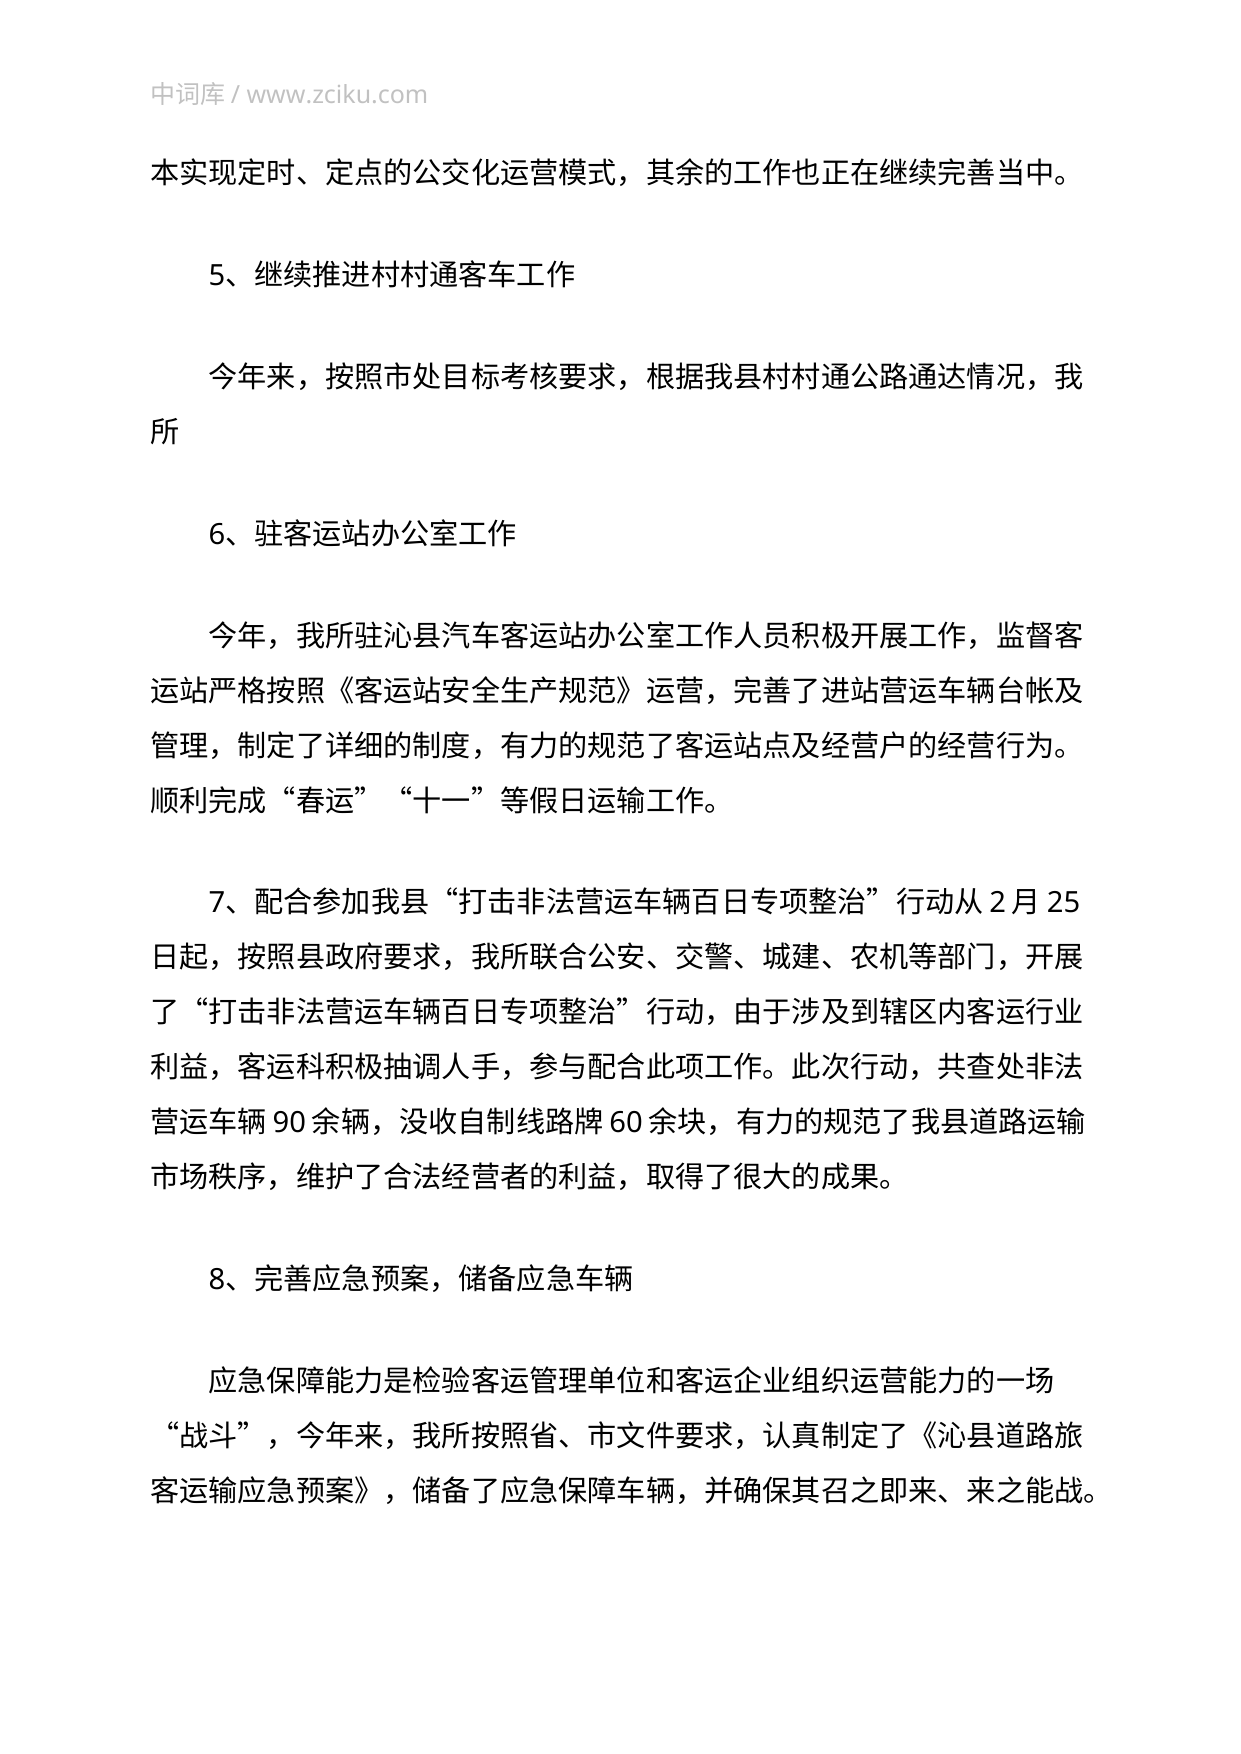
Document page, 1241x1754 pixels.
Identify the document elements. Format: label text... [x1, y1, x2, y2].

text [150, 150, 1090, 192]
text 6、驻客运站办公室工作 [150, 510, 1090, 553]
text 5、继续推进村村通客车工作 [150, 252, 1090, 294]
text 今年来，按照市处目标考核要求，根据我县村村通公路通达情况，我所 [150, 354, 1090, 451]
text 8、完善应急预案，储备应急车辆 [150, 1255, 1090, 1298]
text 今年，我所驻沁县汽车客运站办公室工作人员积极开展工作，监督客运站严格按照《客运站安全生产规范》运营，完善了进站营运车辆台帐及管理，制定了详细的制度，有力的规范了客运站点及经营户的经营行为。顺利完成“春运”“十一”等假日运输工作。 [150, 612, 1090, 819]
text 7、配合参加我县“打击非法营运车辆百日专项整治”行动从2月25日起，按照县政府要求，我所联合公安、交警、城建、农机等部门，开展了“打击非法营运车辆百日专项整治”行动，由于涉及到辖区内客运行业利益，客运科积极抽调人手，参与配合此项工作。此次行动，共查处非法营运车辆90余辆，没收自制线路牌60余块，有力的规范了我县道路运输市场秩序，维护了合法经营者的利益，取得了很大的成果。 [150, 879, 1090, 1196]
text 应急保障能力是检验客运管理单位和客运企业组织运营能力的一场“战斗”，今年来，我所按照省、市文件要求，认真制定了《沁县道路旅客运输应急预案》，储备了应急保障车辆，并确保其召之即来、来之能战。 [150, 1357, 1090, 1509]
